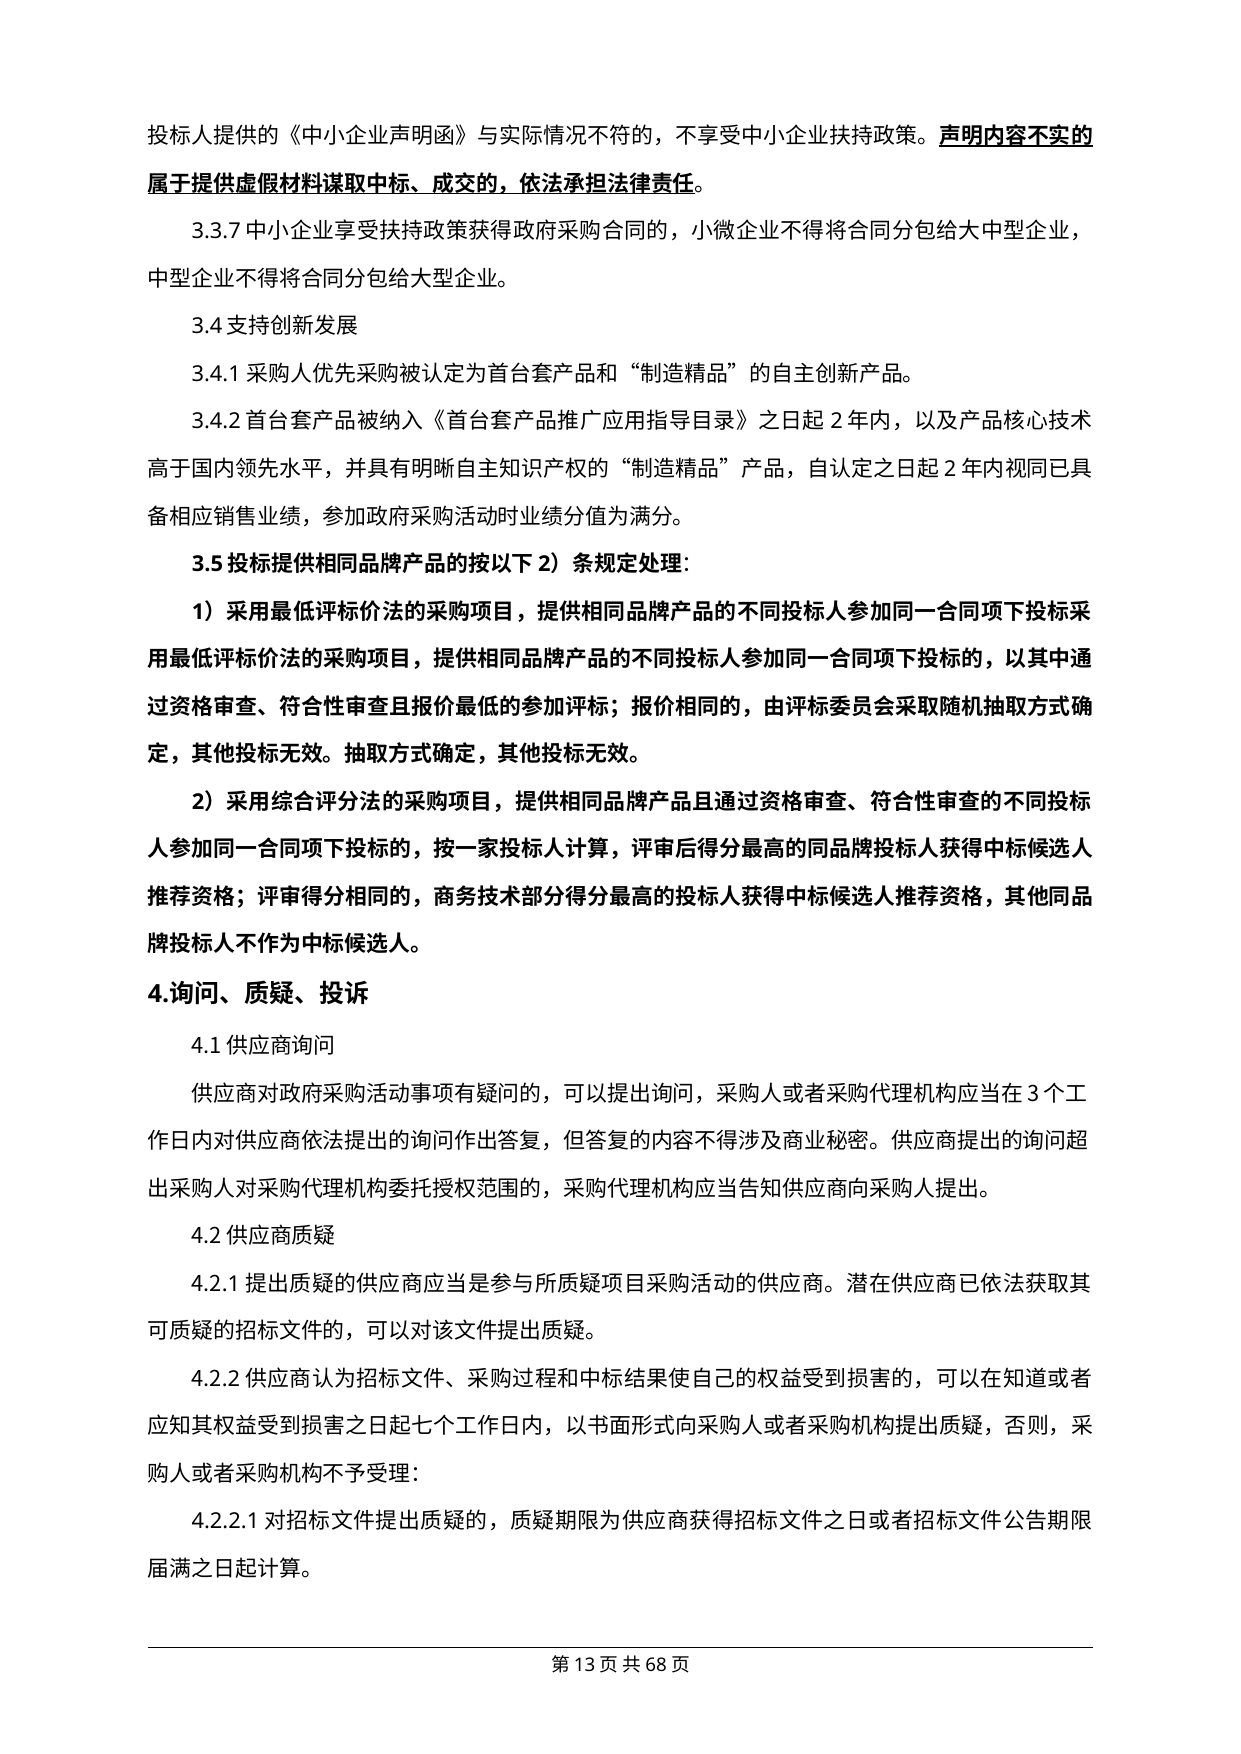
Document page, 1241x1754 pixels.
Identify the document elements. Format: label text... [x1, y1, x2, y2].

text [148, 118, 1093, 197]
text 4.2.2.1对招标文件提出质疑的，质疑期限为供应商获得招标文件之日或者招标文件公告期限届满之日起计算。 [148, 1503, 1093, 1583]
text 1）采用最低评标价法的采购项目，提供相同品牌产品的不同投标人参加同一合同项下投标采用最低评标价法的采购项目，提供相同品牌产品的不同投标人参加同一合同项下投标的，以其中通过资格审查、符合性审查且报价最低的参加评标；报价相同的，由评标委员会采取随机抽取方式确定，其他投标无效。抽取方式确定，其他投标无效。 [148, 594, 1093, 768]
text 3.4.2首台套产品被纳入《首台套产品推广应用指导目录》之日起2年内，以及产品核心技术高于国内领先水平，并具有明晰自主知识产权的“制造精品”产品，自认定之日起2年内视同已具备相应销售业绩，参加政府采购活动时业绩分值为满分。 [148, 403, 1093, 530]
text 4.2.2供应商认为招标文件、采购过程和中标结果使自己的权益受到损害的，可以在知道或者应知其权益受到损害之日起七个工作日内，以书面形式向采购人或者采购机构提出质疑，否则，采购人或者采购机构不予受理： [148, 1361, 1093, 1488]
text 4.询问、质疑、投诉 [148, 974, 1093, 1010]
text 4.2供应商质疑 [148, 1218, 1093, 1250]
text 3.5投标提供相同品牌产品的按以下2）条规定处理： [148, 546, 1093, 578]
text 4.2.1提出质疑的供应商应当是参与所质疑项目采购活动的供应商。潜在供应商已依法获取其可质疑的招标文件的，可以对该文件提出质疑。 [148, 1266, 1093, 1345]
text 3.3.7中小企业享受扶持政策获得政府采购合同的，小微企业不得将合同分包给大中型企业，中型企业不得将合同分包给大型企业。 [148, 213, 1093, 292]
text 3.4支持创新发展 [148, 308, 1093, 340]
text 2）采用综合评分法的采购项目，提供相同品牌产品且通过资格审查、符合性审查的不同投标人参加同一合同项下投标的，按一家投标人计算，评审后得分最高的同品牌投标人获得中标候选人推荐资格；评审得分相同的，商务技术部分得分最高的投标人获得中标候选人推荐资格，其他同品牌投标人不作为中标候选人。 [148, 784, 1093, 958]
text 供应商对政府采购活动事项有疑问的，可以提出询问，采购人或者采购代理机构应当在3个工作日内对供应商依法提出的询问作出答复，但答复的内容不得涉及商业秘密。供应商提出的询问超出采购人对采购代理机构委托授权范围的，采购代理机构应当告知供应商向采购人提出。 [148, 1076, 1093, 1202]
text 4.1供应商询问 [148, 1028, 1093, 1060]
text 3.4.1 采购人优先采购被认定为首台套产品和“制造精品”的自主创新产品。 [148, 356, 1093, 388]
